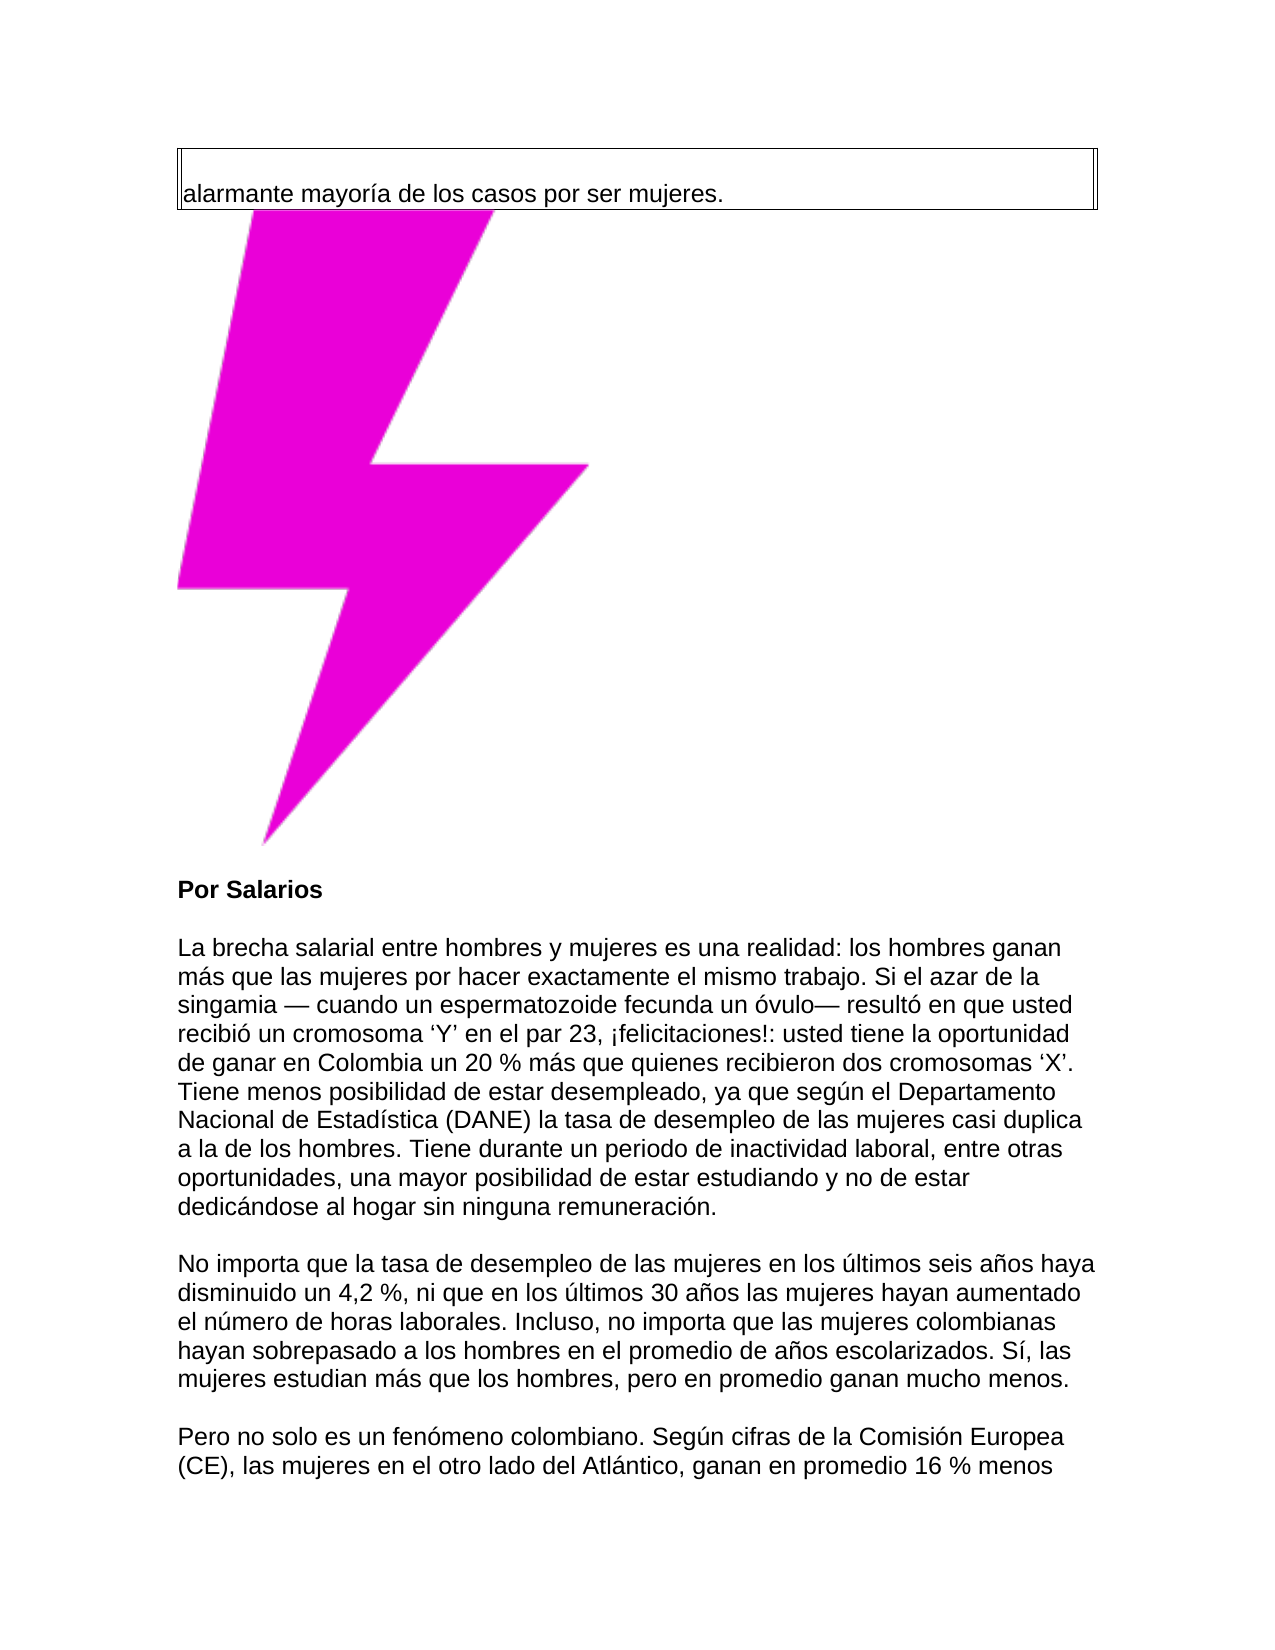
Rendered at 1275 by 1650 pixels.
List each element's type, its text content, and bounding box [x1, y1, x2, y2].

picture [177, 209, 590, 846]
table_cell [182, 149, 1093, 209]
text No importa que la tasa de desempleo de las mujeres en los últimos seis años haya disminuido un 4,2 %, ni que en los últimos 30 años las mujeres hayan aumentado el número de horas laborales. Incluso, no importa que las mujeres colombianas hayan sobrepasado a los hombres en el promedio de años escolarizados. Sí, las mujeres estudian más que los hombres, pero en promedio ganan mucho menos. [177, 1249, 1098, 1393]
text Por Salarios [177, 875, 1098, 903]
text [177, 1422, 1098, 1480]
text La brecha salarial entre hombres y mujeres es una realidad: los hombres ganan más que las mujeres por hacer exactamente el mismo trabajo. Si el azar de la singamia — cuando un espermatozoide fecunda un óvulo— resultó en que usted recibió un cromosoma ‘Y’ en el par 23, ¡felicitaciones!: usted tiene la oportunidad de ganar en Colombia un 20 % más que quienes recibieron dos cromosomas ‘X’. Tiene menos posibilidad de estar desempleado, ya que según el Departamento Nacional de Estadística (DANE) la tasa de desempleo de las mujeres casi duplica a la de los hombres. Tiene durante un periodo de inactividad laboral, entre otras oportunidades, una mayor posibilidad de estar estudiando y no de estar dedicándose al hogar sin ninguna remuneración. [177, 933, 1098, 1220]
